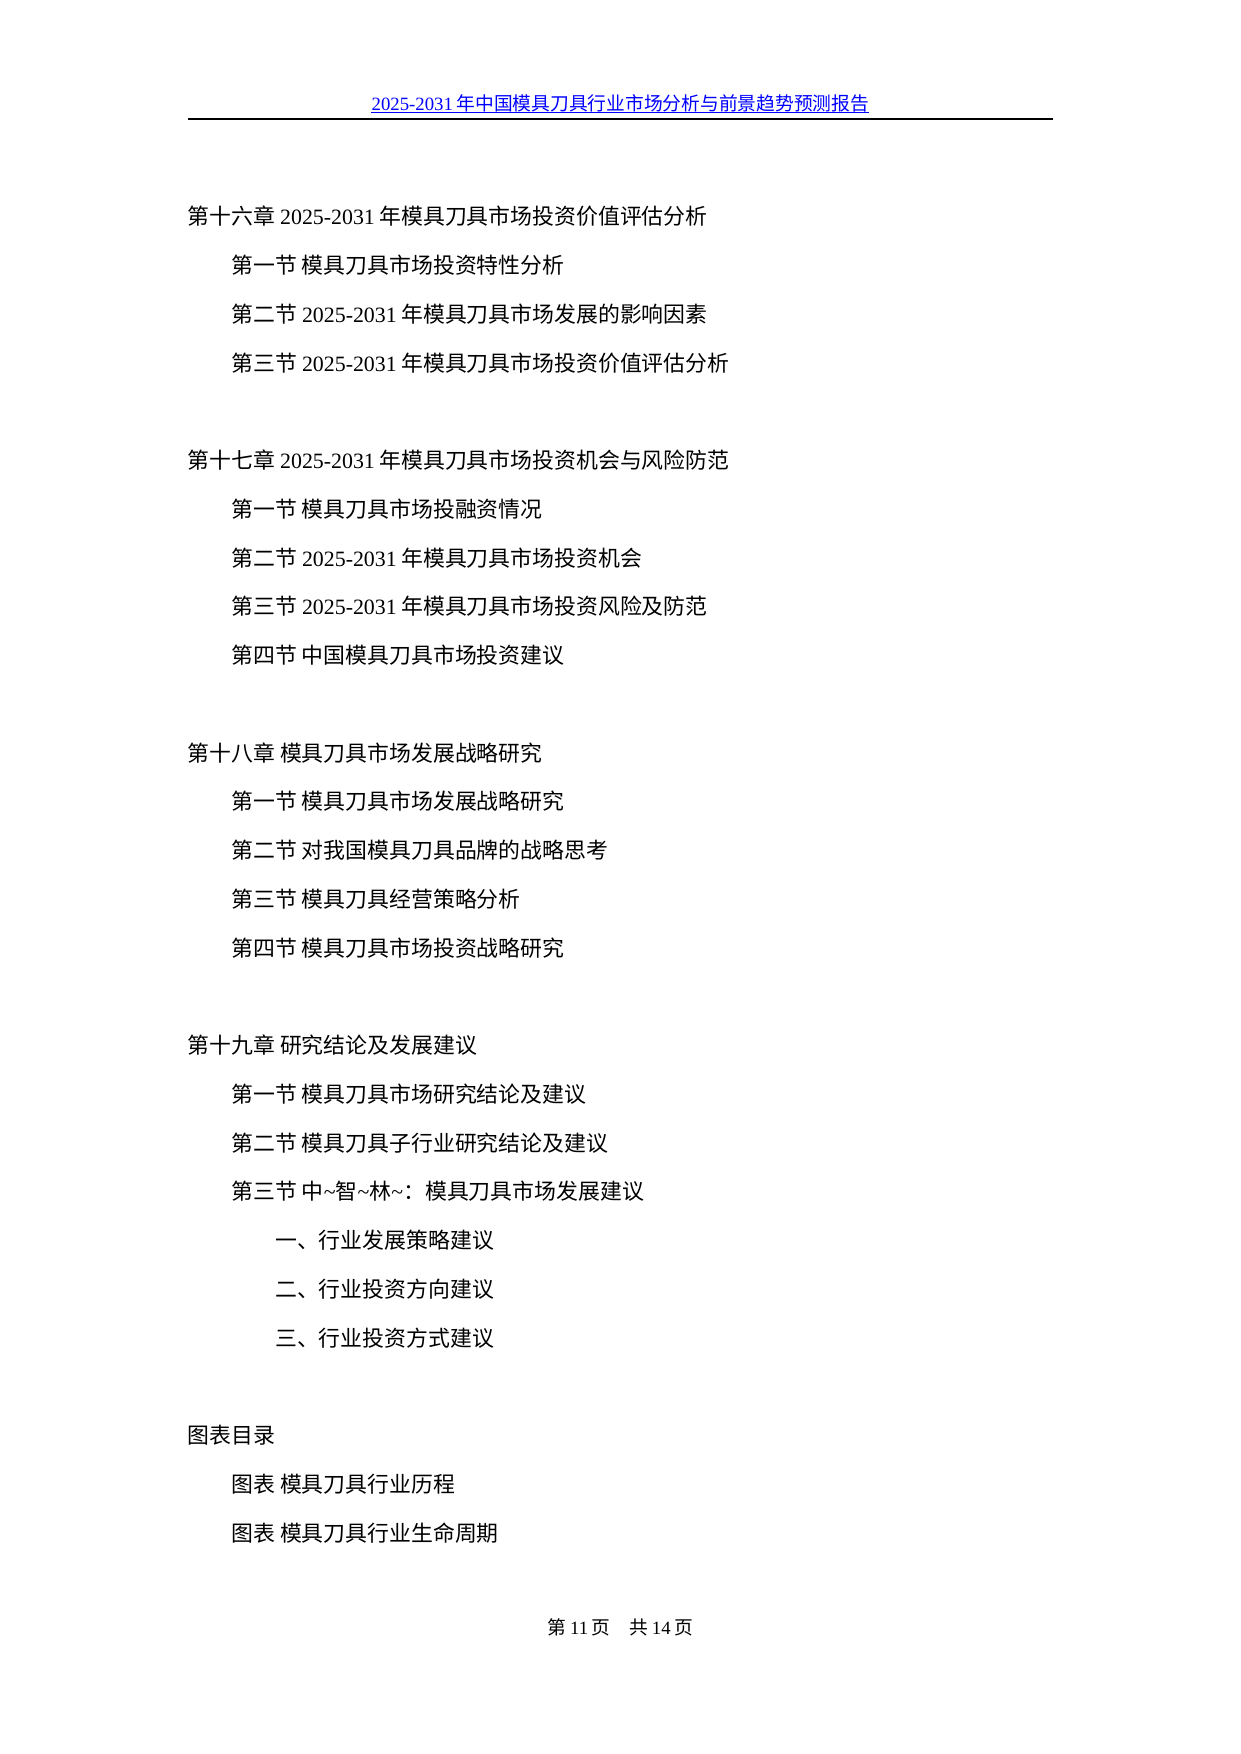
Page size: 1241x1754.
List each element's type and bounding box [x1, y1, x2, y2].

text [187, 150, 1053, 1548]
